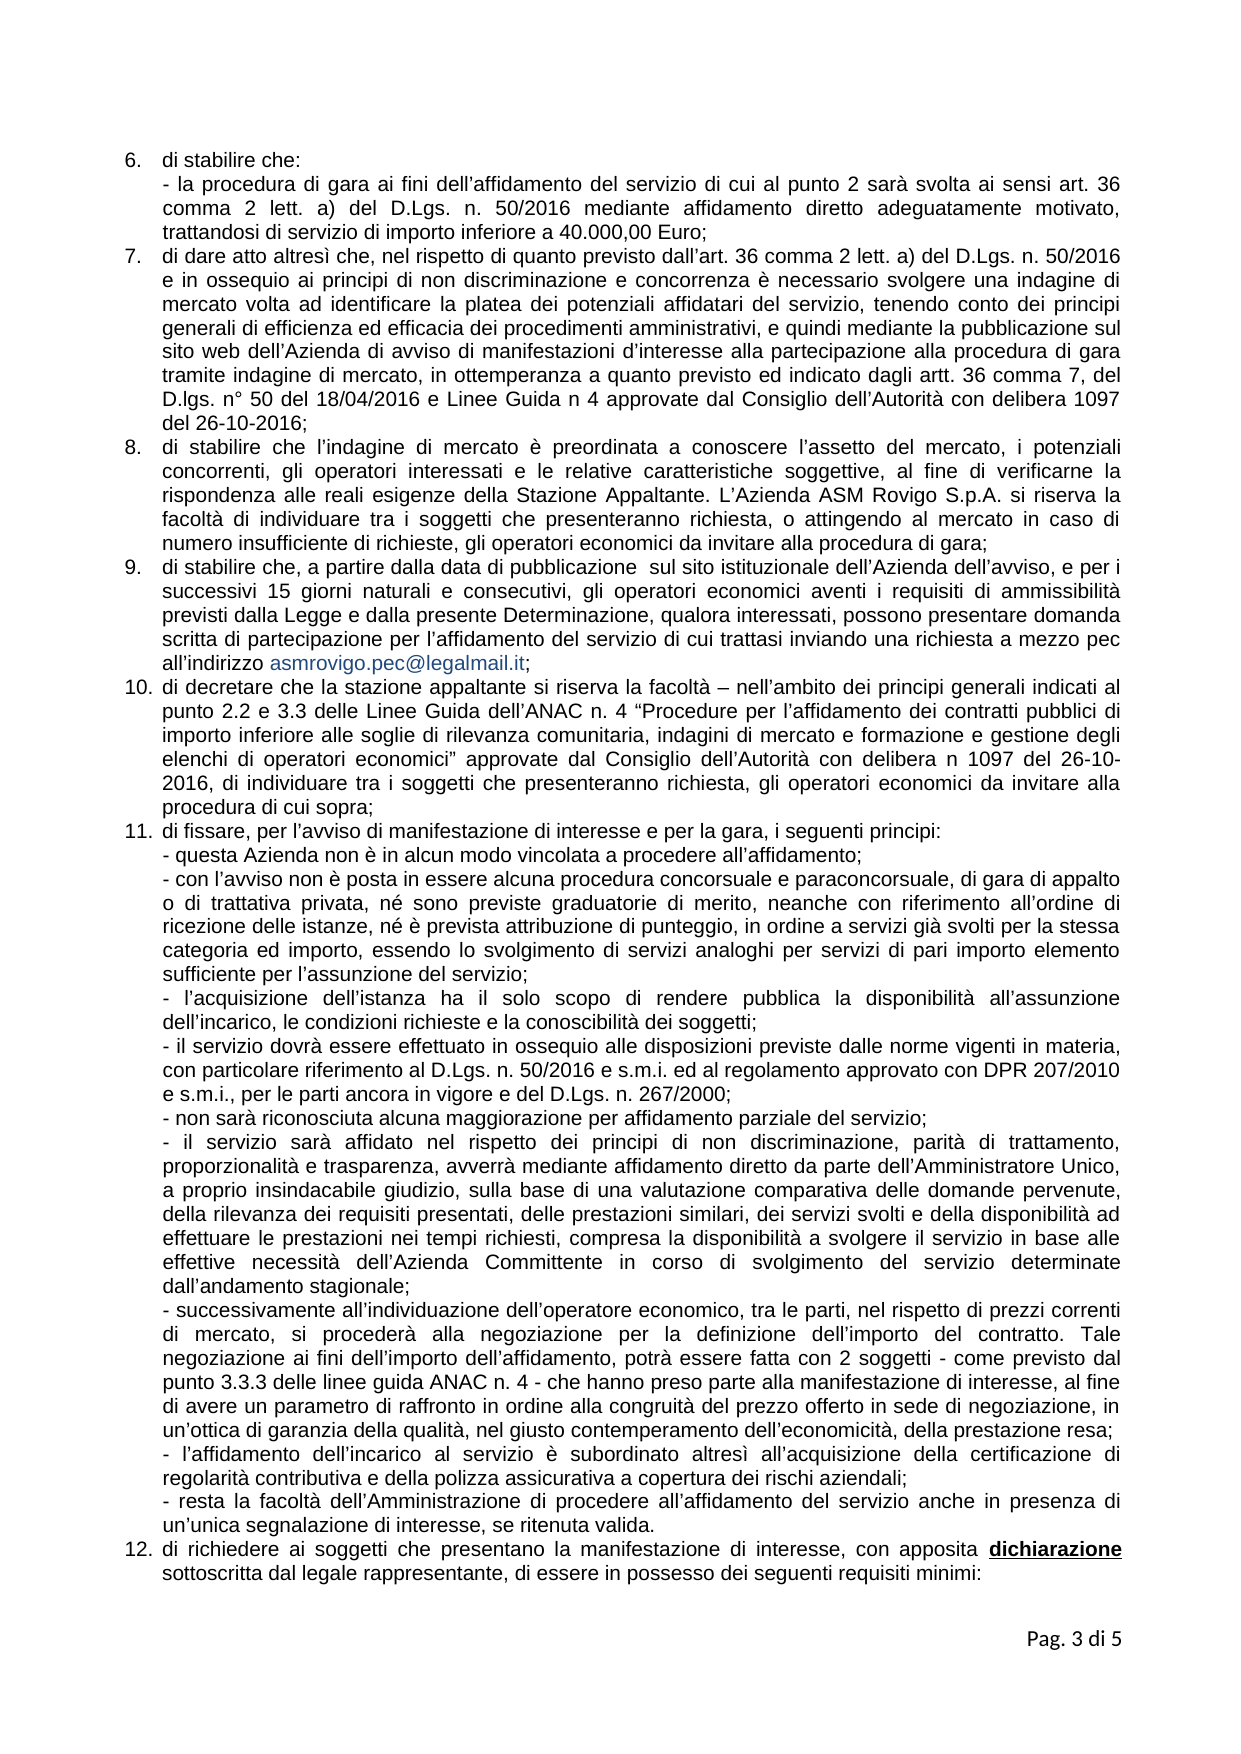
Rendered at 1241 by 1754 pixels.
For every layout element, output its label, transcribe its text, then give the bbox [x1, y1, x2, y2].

text - il servizio dovrà essere effettuato in ossequio alle disposizioni previste dalle norme vigenti in materia, con particolare riferimento al D.Lgs. n. 50/2016 e s.m.i. ed al regolamento approvato con DPR 207/2010 e s.m.i., per le parti ancora in vigore e del D.Lgs. n. 267/2000; [162, 1034, 1122, 1106]
list di richiedere ai soggetti che presentano la manifestazione di interesse, con apposita dichiarazione sottoscritta dal legale rappresentante, di essere in possesso dei seguenti requisiti minimi: [124, 1537, 1122, 1585]
text - con l’avviso non è posta in essere alcuna procedura concorsuale e paraconcorsuale, di gara di appalto o di trattativa privata, né sono previste graduatorie di merito, neanche con riferimento all’ordine di ricezione delle istanze, né è prevista attribuzione di punteggio, in ordine a servizi già svolti per la stessa categoria ed importo, essendo lo svolgimento di servizi analoghi per servizi di pari importo elemento sufficiente per l’assunzione del servizio; [162, 866, 1122, 986]
text - l’acquisizione dell’istanza ha il solo scopo di rendere pubblica la disponibilità all’assunzione dell’incarico, le condizioni richieste e la conoscibilità dei soggetti; [162, 986, 1122, 1034]
text - successivamente all’individuazione dell’operatore economico, tra le parti, nel rispetto di prezzi correnti di mercato, si procederà alla negoziazione per la definizione dell’importo del contratto. Tale negoziazione ai fini dell’importo dell’affidamento, potrà essere fatta con 2 soggetti - come previsto dal punto 3.3.3 delle linee guida ANAC n. 4 - che hanno preso parte alla manifestazione di interesse, al fine di avere un parametro di raffronto in ordine alla congruità del prezzo offerto in sede di negoziazione, in un’ottica di garanzia della qualità, nel giusto contemperamento dell’economicità, della prestazione resa; [162, 1298, 1122, 1441]
list di fissare, per l’avviso di manifestazione di interesse e per la gara, i seguenti principi: [124, 818, 1122, 842]
list di stabilire che, a partire dalla data di pubblicazione sul sito istituzionale dell’Azienda dell’avviso, e per i successivi 15 giorni naturali e consecutivi, gli operatori economici aventi i requisiti di ammissibilità previsti dalla Legge e dalla presente Determinazione, qualora interessati, possono presentare domanda scritta di partecipazione per l’affidamento del servizio di cui trattasi inviando una richiesta a mezzo pec all’indirizzo asmrovigo.pec@legalmail.it; [124, 555, 1122, 675]
list di stabilire che: [124, 148, 1122, 172]
text - questa Azienda non è in alcun modo vincolata a procedere all’affidamento; [162, 842, 1122, 866]
list di decretare che la stazione appaltante si riserva la facoltà – nell’ambito dei principi generali indicati al punto 2.2 e 3.3 delle Linee Guida dell’ANAC n. 4 “Procedure per l’affidamento dei contratti pubblici di importo inferiore alle soglie di rilevanza comunitaria, indagini di mercato e formazione e gestione degli elenchi di operatori economici” approvate dal Consiglio dell’Autorità con delibera n 1097 del 26-10-2016, di individuare tra i soggetti che presenteranno richiesta, gli operatori economici da invitare alla procedura di cui sopra; [124, 675, 1122, 818]
list di stabilire che l’indagine di mercato è preordinata a conoscere l’assetto del mercato, i potenziali concorrenti, gli operatori interessati e le relative caratteristiche soggettive, al fine di verificarne la rispondenza alle reali esigenze della Stazione Appaltante. L’Azienda ASM Rovigo S.p.A. si riserva la facoltà di individuare tra i soggetti che presenteranno richiesta, o attingendo al mercato in caso di numero insufficiente di richieste, gli operatori economici da invitare alla procedura di gara; [124, 435, 1122, 555]
list di dare atto altresì che, nel rispetto di quanto previsto dall’art. 36 comma 2 lett. a) del D.Lgs. n. 50/2016 e in ossequio ai principi di non discriminazione e concorrenza è necessario svolgere una indagine di mercato volta ad identificare la platea dei potenziali affidatari del servizio, tenendo conto dei principi generali di efficienza ed efficacia dei procedimenti amministrativi, e quindi mediante la pubblicazione sul sito web dell’Azienda di avviso di manifestazioni d’interesse alla partecipazione alla procedura di gara tramite indagine di mercato, in ottemperanza a quanto previsto ed indicato dagli artt. 36 comma 7, del D.lgs. n° 50 del 18/04/2016 e Linee Guida n 4 approvate dal Consiglio dell’Autorità con delibera 1097 del 26-10-2016; [124, 243, 1122, 435]
text - il servizio sarà affidato nel rispetto dei principi di non discriminazione, parità di trattamento, proporzionalità e trasparenza, avverrà mediante affidamento diretto da parte dell’Amministratore Unico, a proprio insindacabile giudizio, sulla base di una valutazione comparativa delle domande pervenute, della rilevanza dei requisiti presentati, delle prestazioni similari, dei servizi svolti e della disponibilità ad effettuare le prestazioni nei tempi richiesti, compresa la disponibilità a svolgere il servizio in base alle effettive necessità dell’Azienda Committente in corso di svolgimento del servizio determinate dall’andamento stagionale; [162, 1130, 1122, 1298]
text - non sarà riconosciuta alcuna maggiorazione per affidamento parziale del servizio; [162, 1106, 1122, 1130]
text - resta la facoltà dell’Amministrazione di procedere all’affidamento del servizio anche in presenza di un’unica segnalazione di interesse, se ritenuta valida. [162, 1489, 1122, 1537]
text - la procedura di gara ai fini dell’affidamento del servizio di cui al punto 2 sarà svolta ai sensi art. 36 comma 2 lett. a) del D.Lgs. n. 50/2016 mediante affidamento diretto adeguatamente motivato, trattandosi di servizio di importo inferiore a 40.000,00 Euro; [118, 172, 1122, 243]
text - l’affidamento dell’incarico al servizio è subordinato altresì all’acquisizione della certificazione di regolarità contributiva e della polizza assicurativa a copertura dei rischi aziendali; [162, 1441, 1122, 1489]
